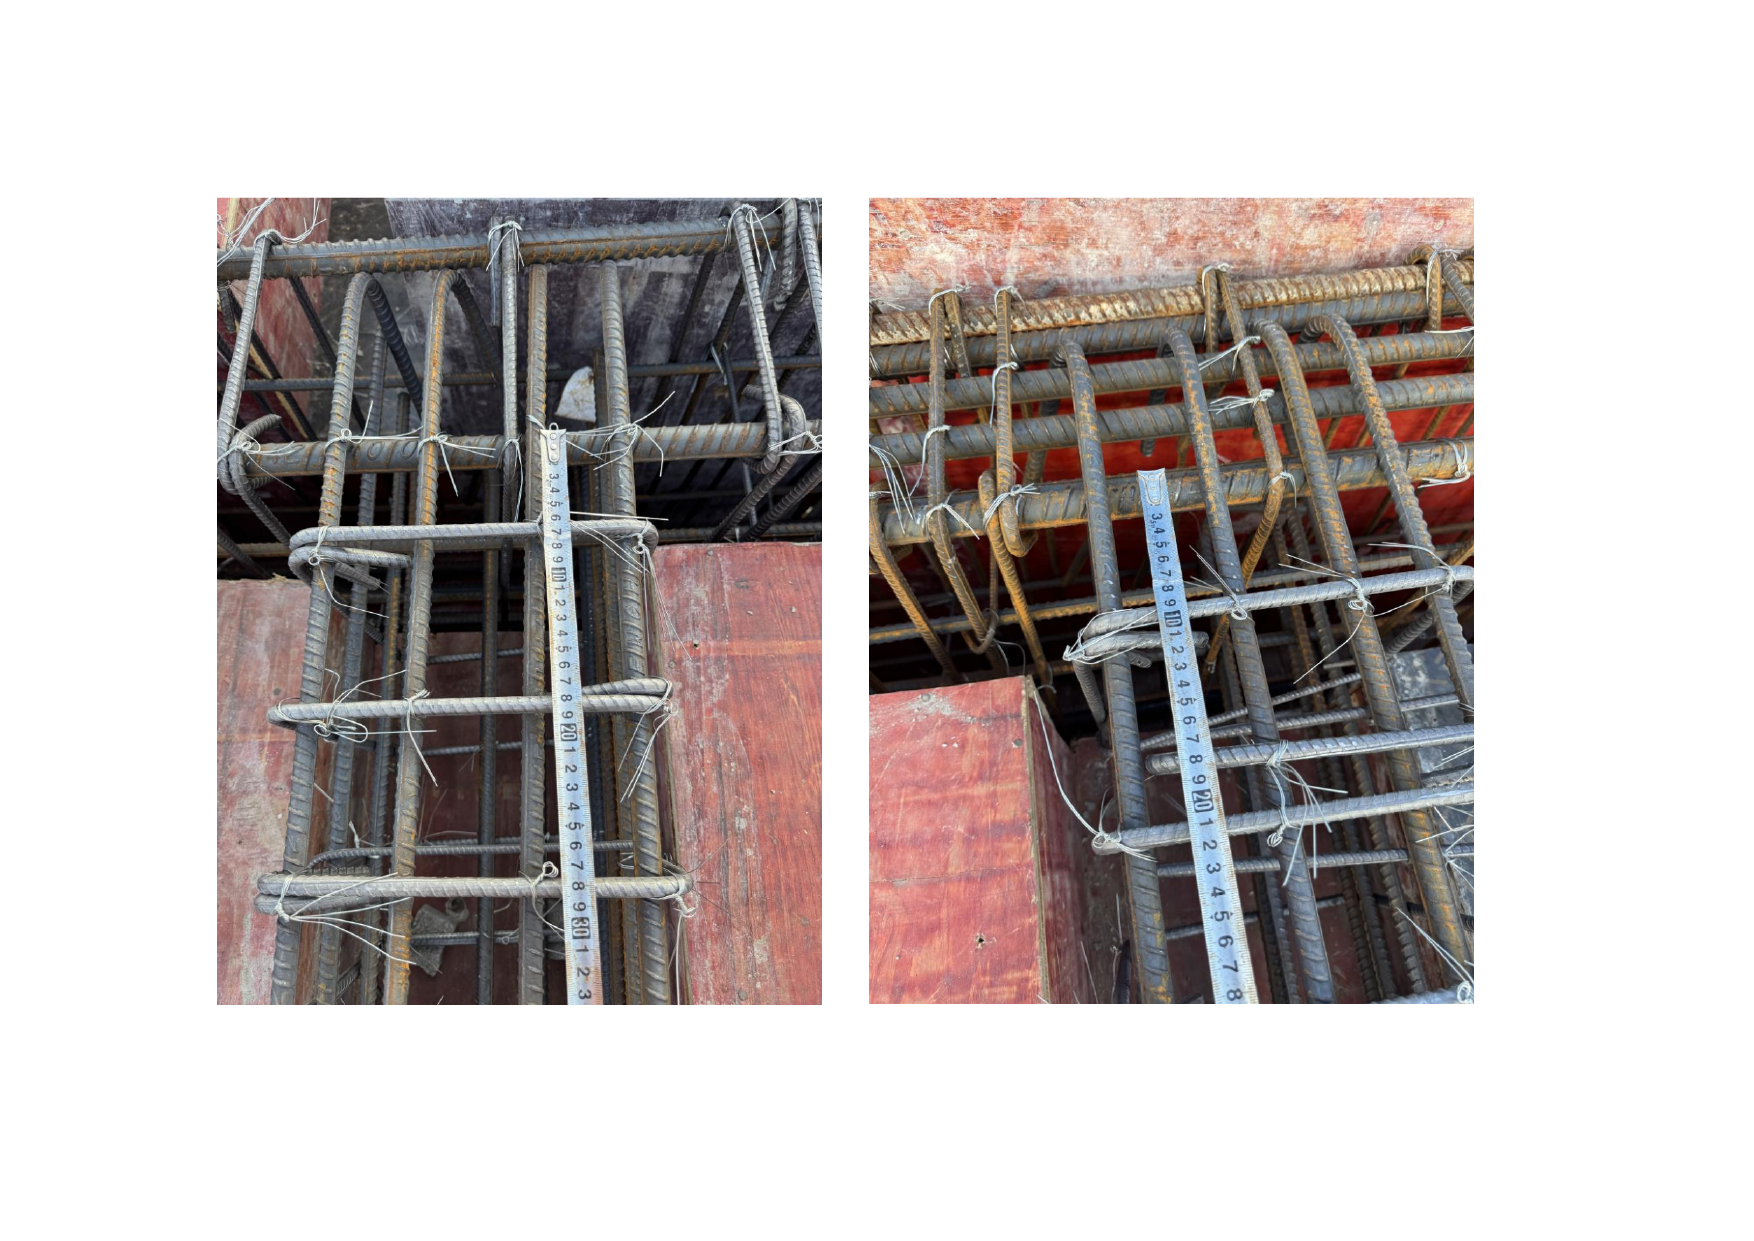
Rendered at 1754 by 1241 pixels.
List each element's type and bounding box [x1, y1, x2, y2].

picture [217, 199, 822, 1004]
picture [869, 199, 1474, 1003]
